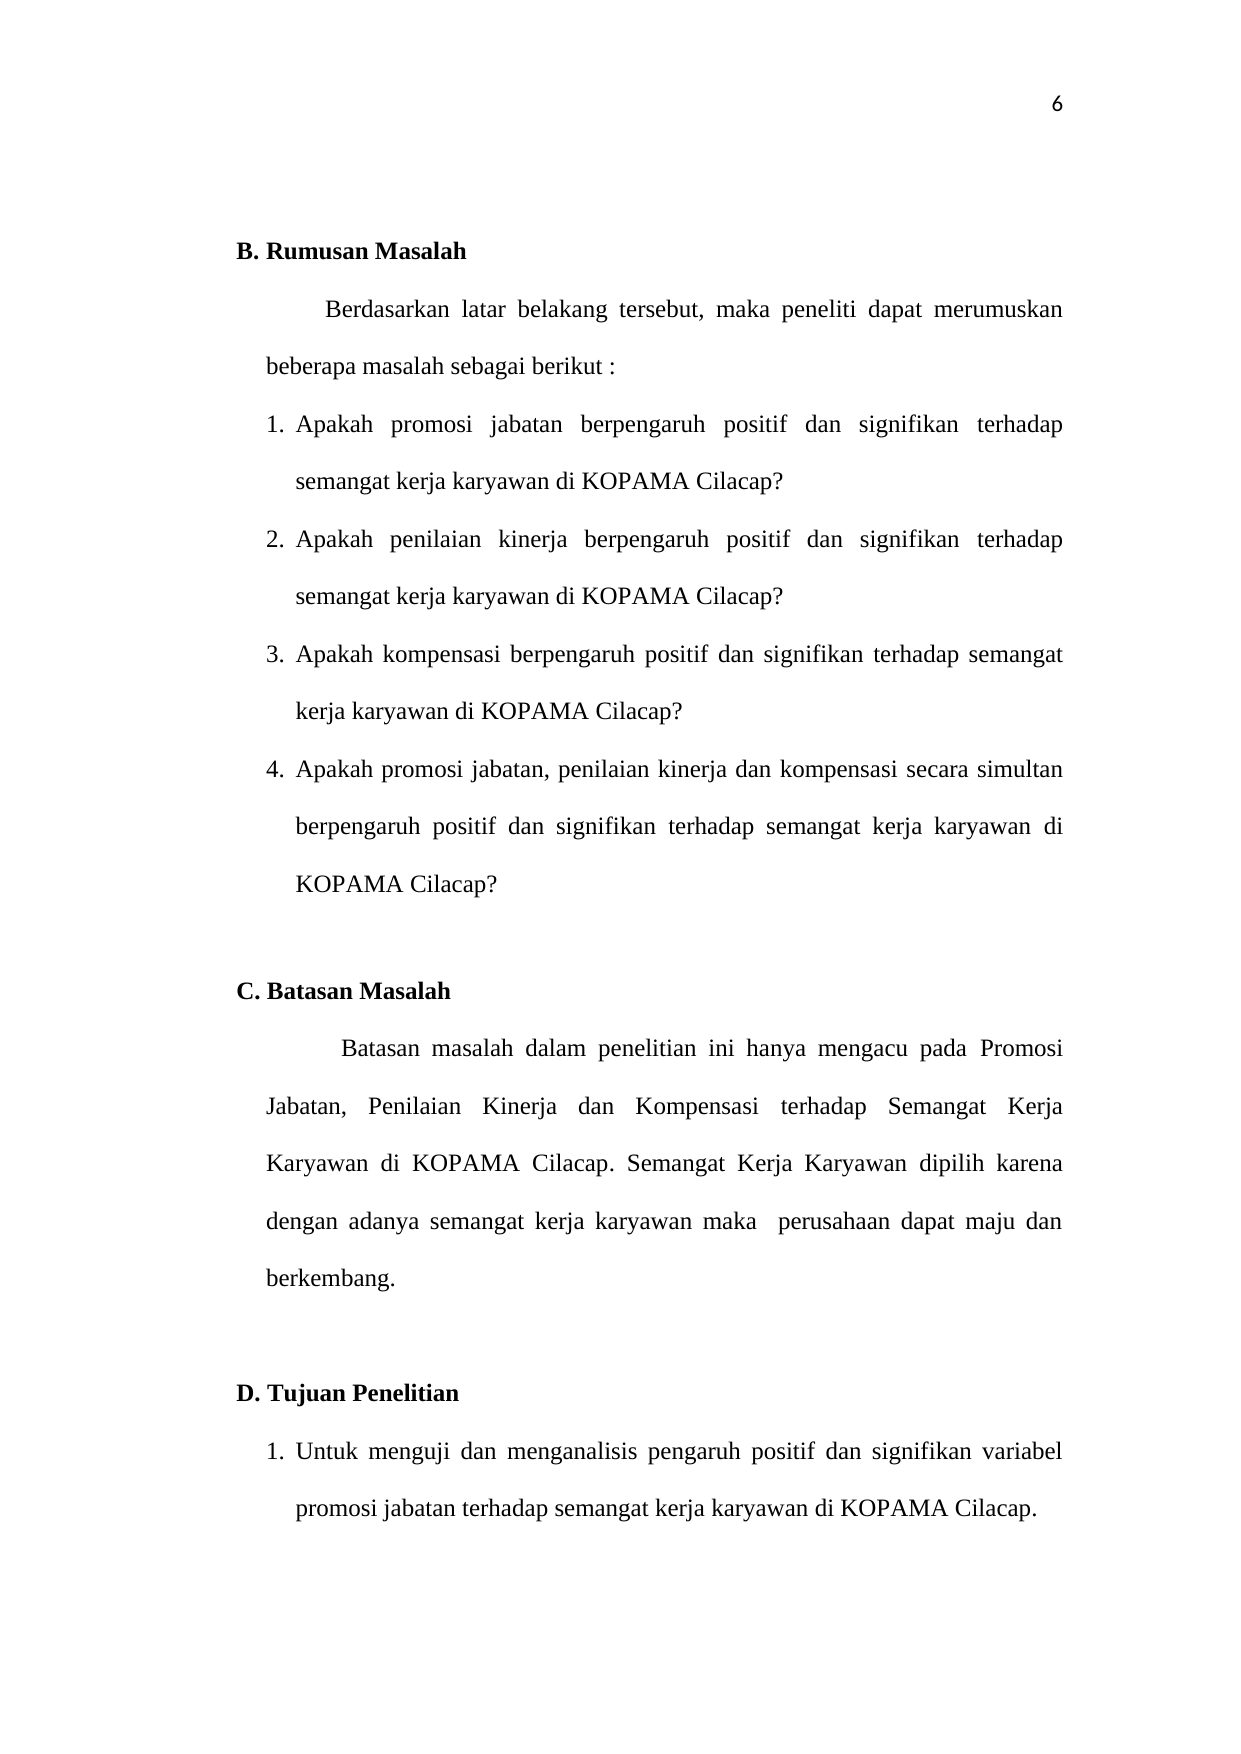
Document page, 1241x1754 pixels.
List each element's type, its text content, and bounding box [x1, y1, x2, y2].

list Apakah kompensasi berpengaruh positif dan signifikan terhadap semangat kerja karyawan di KOPAMA Cilacap? [266, 639, 1063, 725]
list Apakah promosi jabatan berpengaruh positif dan signifikan terhadap semangat kerja karyawan di KOPAMA Cilacap? [266, 409, 1063, 495]
list Apakah promosi jabatan, penilaian kinerja dan kompensasi secara simultan berpengaruh positif dan signifikan terhadap semangat kerja karyawan di KOPAMA Cilacap? [266, 754, 1063, 897]
text D. Tujuan Penelitian [236, 1378, 1063, 1407]
text Batasan masalah dalam penelitian ini hanya mengacu pada Promosi Jabatan, Penilaian Kinerja dan Kompensasi terhadap Semangat Kerja Karyawan di KOPAMA Cilacap. Semangat Kerja Karyawan dipilih karena dengan adanya semangat kerja karyawan maka perusahaan dapat maju dan berkembang. [266, 1033, 1063, 1292]
list Apakah penilaian kinerja berpengaruh positif dan signifikan terhadap semangat kerja karyawan di KOPAMA Cilacap? [266, 524, 1063, 610]
list Berdasarkan latar belakang tersebut, maka peneliti dapat merumuskan beberapa masalah sebagai berikut : [266, 294, 1063, 380]
text C. Batasan Masalah [236, 976, 1063, 1004]
list Rumusan Masalah [236, 236, 1063, 265]
list Untuk menguji dan menganalisis pengaruh positif dan signifikan variabel promosi jabatan terhadap semangat kerja karyawan di KOPAMA Cilacap. [266, 1436, 1063, 1522]
